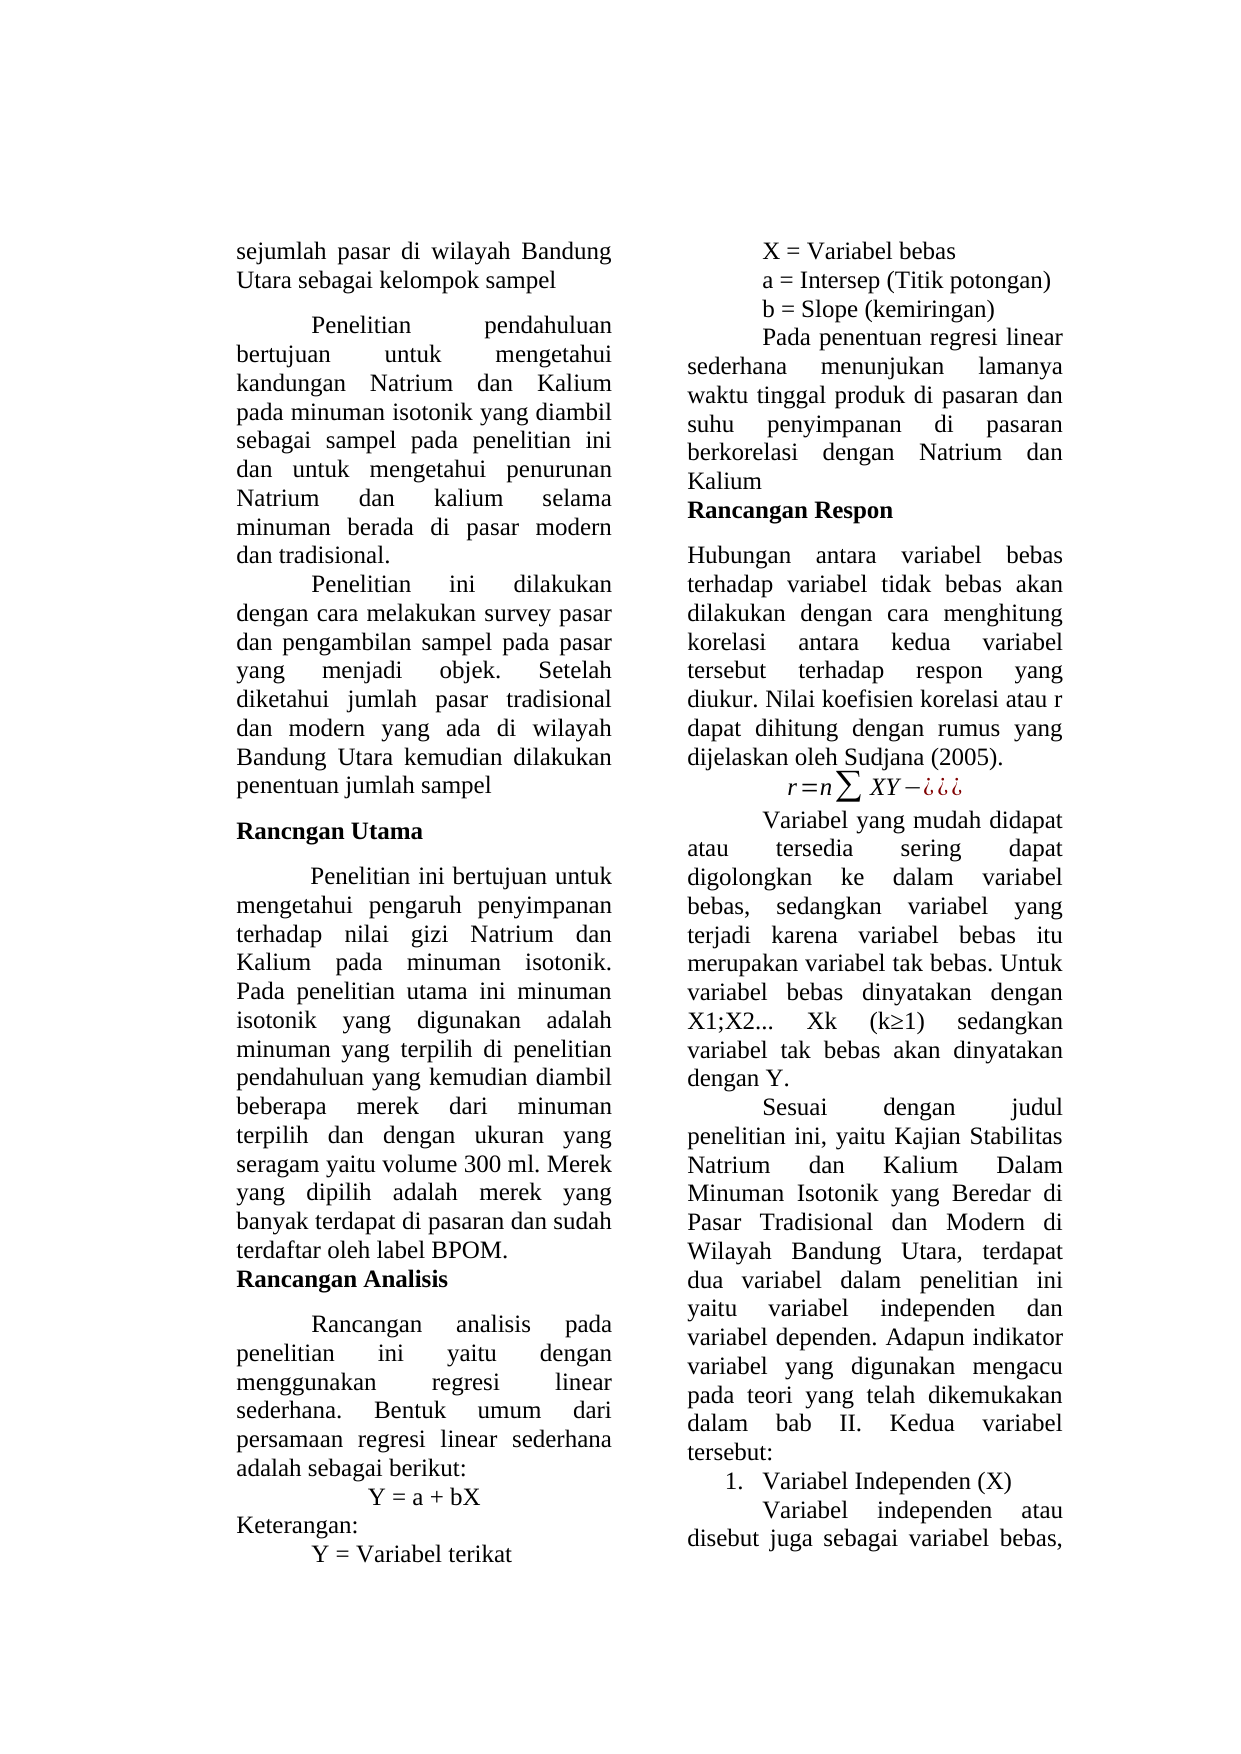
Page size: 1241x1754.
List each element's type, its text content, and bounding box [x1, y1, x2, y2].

text Rancangan Respon [687, 495, 1063, 524]
text Pada penentuan regresi linear sederhana menunjukan lamanya waktu tinggal produk di pasaran dan suhu penyimpanan di pasaran berkorelasi dengan Natrium dan Kalium [687, 322, 1063, 495]
text Rancangan analisis pada penelitian ini yaitu dengan menggunakan regresi linear sederhana. Bentuk umum dari persamaan regresi linear sederhana adalah sebagai berikut: [236, 1309, 612, 1482]
text Keterangan: [236, 1510, 612, 1539]
text X = Variabel bebas [762, 236, 1063, 265]
text Variabel yang mudah didapat atau tersedia sering dapat digolongkan ke dalam variabel bebas, sedangkan variabel yang terjadi karena variabel bebas itu merupakan variabel tak bebas. Untuk variabel bebas dinyatakan dengan X1;X2... Xk (k≥1) sedangkan variabel tak bebas akan dinyatakan dengan Y. [687, 805, 1063, 1092]
text Rancangan Analisis [236, 1264, 612, 1292]
text Penelitian pendahuluan bertujuan untuk mengetahui kandungan Natrium dan Kalium pada minuman isotonik yang diambil sebagai sampel pada penelitian ini dan untuk mengetahui penurunan Natrium dan kalium selama minuman berada di pasar modern dan tradisional. [236, 310, 612, 569]
text Y = a + bX [236, 1482, 612, 1510]
text Hubungan antara variabel bebas terhadap variabel tidak bebas akan dilakukan dengan cara menghitung korelasi antara kedua variabel tersebut terhadap respon yang diukur. Nilai koefisien korelasi atau r dapat dihitung dengan rumus yang dijelaskan oleh Sudjana (2005). [687, 540, 1063, 770]
text Rancngan Utama [236, 816, 612, 844]
text Sesuai dengan judul penelitian ini, yaitu Kajian Stabilitas Natrium dan Kalium Dalam Minuman Isotonik yang Beredar di Pasar Tradisional dan Modern di Wilayah Bandung Utara, terdapat dua variabel dalam penelitian ini yaitu variabel independen dan variabel dependen. Adapun indikator variabel yang digunakan mengacu pada teori yang telah dikemukakan dalam bab II. Kedua variabel tersebut: [687, 1092, 1063, 1466]
list Variabel Independen (X) [724, 1466, 1063, 1495]
text a = Intersep (Titik potongan) [762, 265, 1063, 294]
text Penelitian ini dilakukan dengan cara melakukan survey pasar dan pengambilan sampel pada pasar yang menjadi objek. Setelah diketahui jumlah pasar tradisional dan modern yang ada di wilayah Bandung Utara kemudian dilakukan penentuan jumlah sampel [236, 569, 612, 799]
text Penelitian ini bertujuan untuk mengetahui pengaruh penyimpanan terhadap nilai gizi Natrium dan Kalium pada minuman isotonik. Pada penelitian utama ini minuman isotonik yang digunakan adalah minuman yang terpilih di penelitian pendahuluan yang kemudian diambil beberapa merek dari minuman terpilih dan dengan ukuran yang seragam yaitu volume 300 ml. Merek yang dipilih adalah merek yang banyak terdapat di pasaran dan sudah terdaftar oleh label BPOM. [236, 861, 612, 1264]
text b = Slope (kemiringan) [762, 294, 1063, 322]
text Y = Variabel terikat [311, 1539, 612, 1568]
